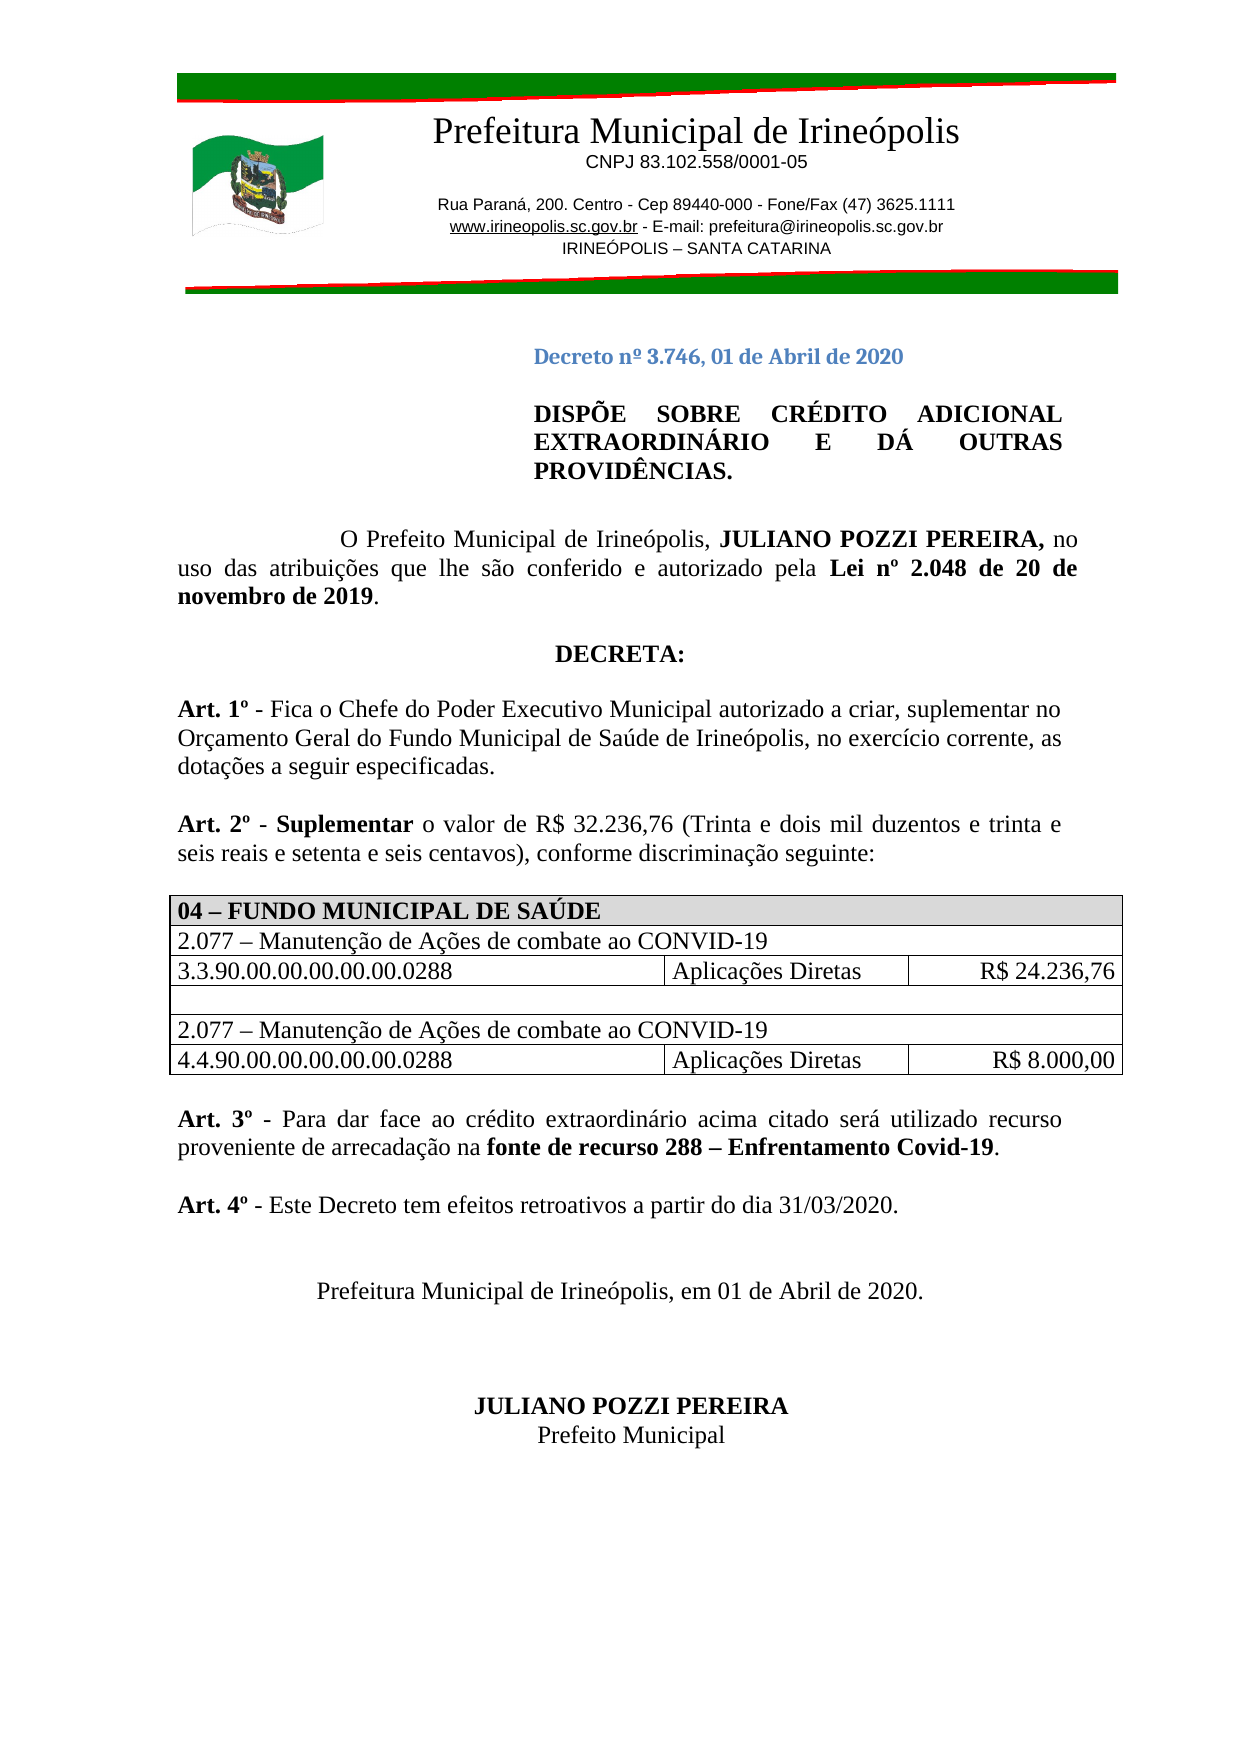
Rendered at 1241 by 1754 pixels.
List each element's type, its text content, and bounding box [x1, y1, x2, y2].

text Art. 2º - Suplementar o valor de R$ 32.236,76 (Trinta e dois mil duzentos e trinta e seis reais e setenta e seis centavos), conforme discriminação seguinte: [177, 809, 1063, 866]
text O Prefeito Municipal de Irineópolis, JULIANO POZZI PEREIRA, no uso das atribuições que lhe são conferido e autorizado pela Lei nº 2.048 de 20 de novembro de 2019. [177, 524, 1078, 610]
table_cell Aplicações Diretas [665, 1045, 908, 1074]
table_cell 2.077 – Manutenção de Ações de combate ao CONVID-19 [171, 1015, 1122, 1044]
table_cell Aplicações Diretas [665, 956, 908, 984]
picture [185, 264, 1119, 294]
table_cell 3.3.90.00.00.00.00.00.0288 [171, 956, 664, 984]
table_cell 4.4.90.00.00.00.00.00.0288 [171, 1045, 664, 1074]
picture [177, 73, 1117, 109]
picture [192, 135, 324, 237]
table_cell [171, 986, 1122, 1014]
text Prefeitura Municipal de Irineópolis, em 01 de Abril de 2020. [177, 1276, 1063, 1305]
table_cell 2.077 – Manutenção de Ações de combate ao CONVID-19 [171, 926, 1122, 955]
text Art. 4º - Este Decreto tem efeitos retroativos a partir do dia 31/03/2020. [177, 1190, 1063, 1219]
text Art. 3º - Para dar face ao crédito extraordinário acima citado será utilizado recurso proveniente de arrecadação na fonte de recurso 288 – Enfrentamento Covid-19. [177, 1104, 1063, 1161]
text DECRETA: [177, 639, 1063, 668]
subtitle Decreto nº 3.746, 01 de Abril de 2020 [177, 344, 1063, 370]
table_header 04 – FUNDO MUNICIPAL DE SAÚDE [171, 896, 1122, 925]
text DISPÕE SOBRE CRÉDITO ADICIONAL EXTRAORDINÁRIO E DÁ OUTRAS PROVIDÊNCIAS. [533, 399, 1063, 485]
title Prefeito Municipal [177, 1420, 1085, 1449]
title JULIANO POZZI PEREIRA [177, 1391, 1085, 1420]
table_cell R$ 8.000,00 [909, 1045, 1122, 1074]
table_cell R$ 24.236,76 [909, 956, 1122, 984]
text Art. 1º - Fica o Chefe do Poder Executivo Municipal autorizado a criar, suplementar no Orçamento Geral do Fundo Municipal de Saúde de Irineópolis, no exercício corrente, as dotações a seguir especificadas. [177, 694, 1063, 780]
